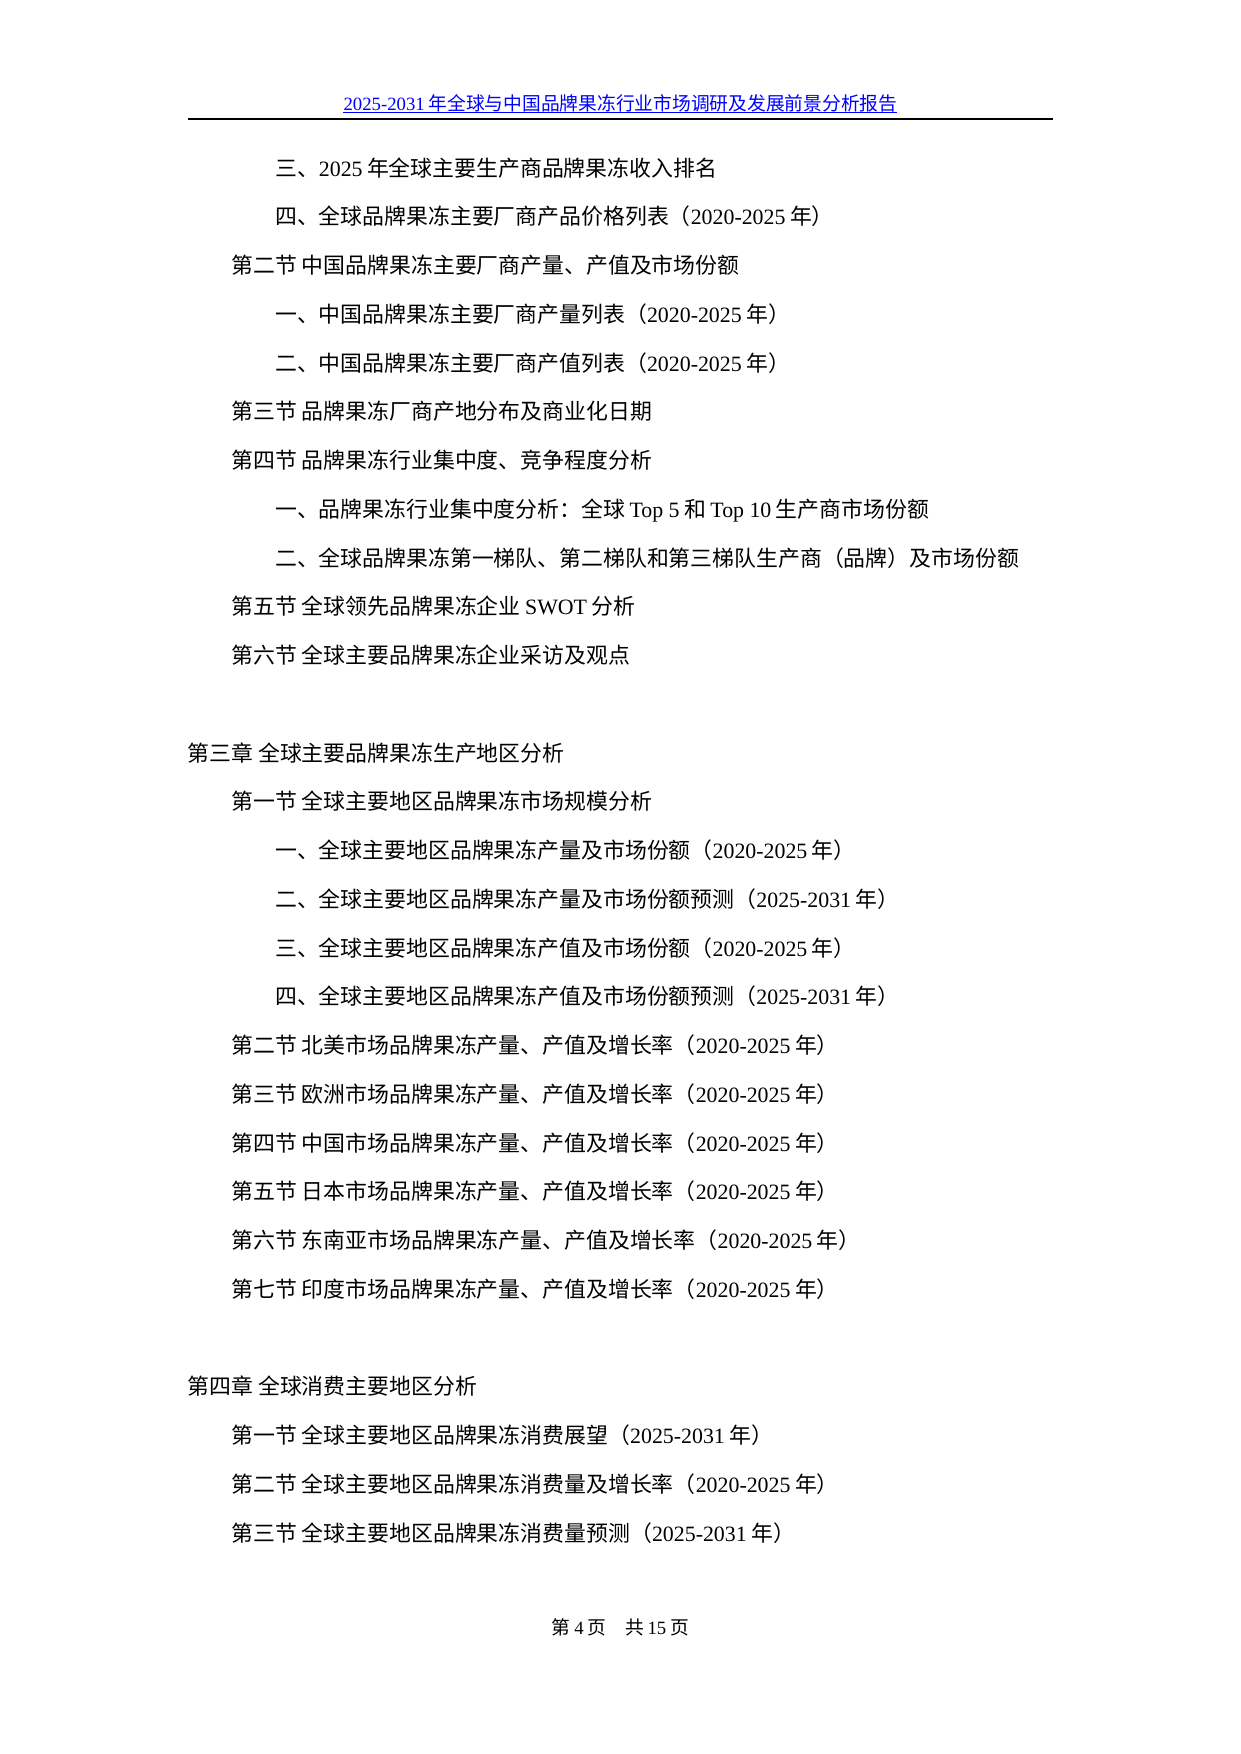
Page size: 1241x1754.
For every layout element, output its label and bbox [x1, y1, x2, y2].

text [187, 150, 1053, 1548]
